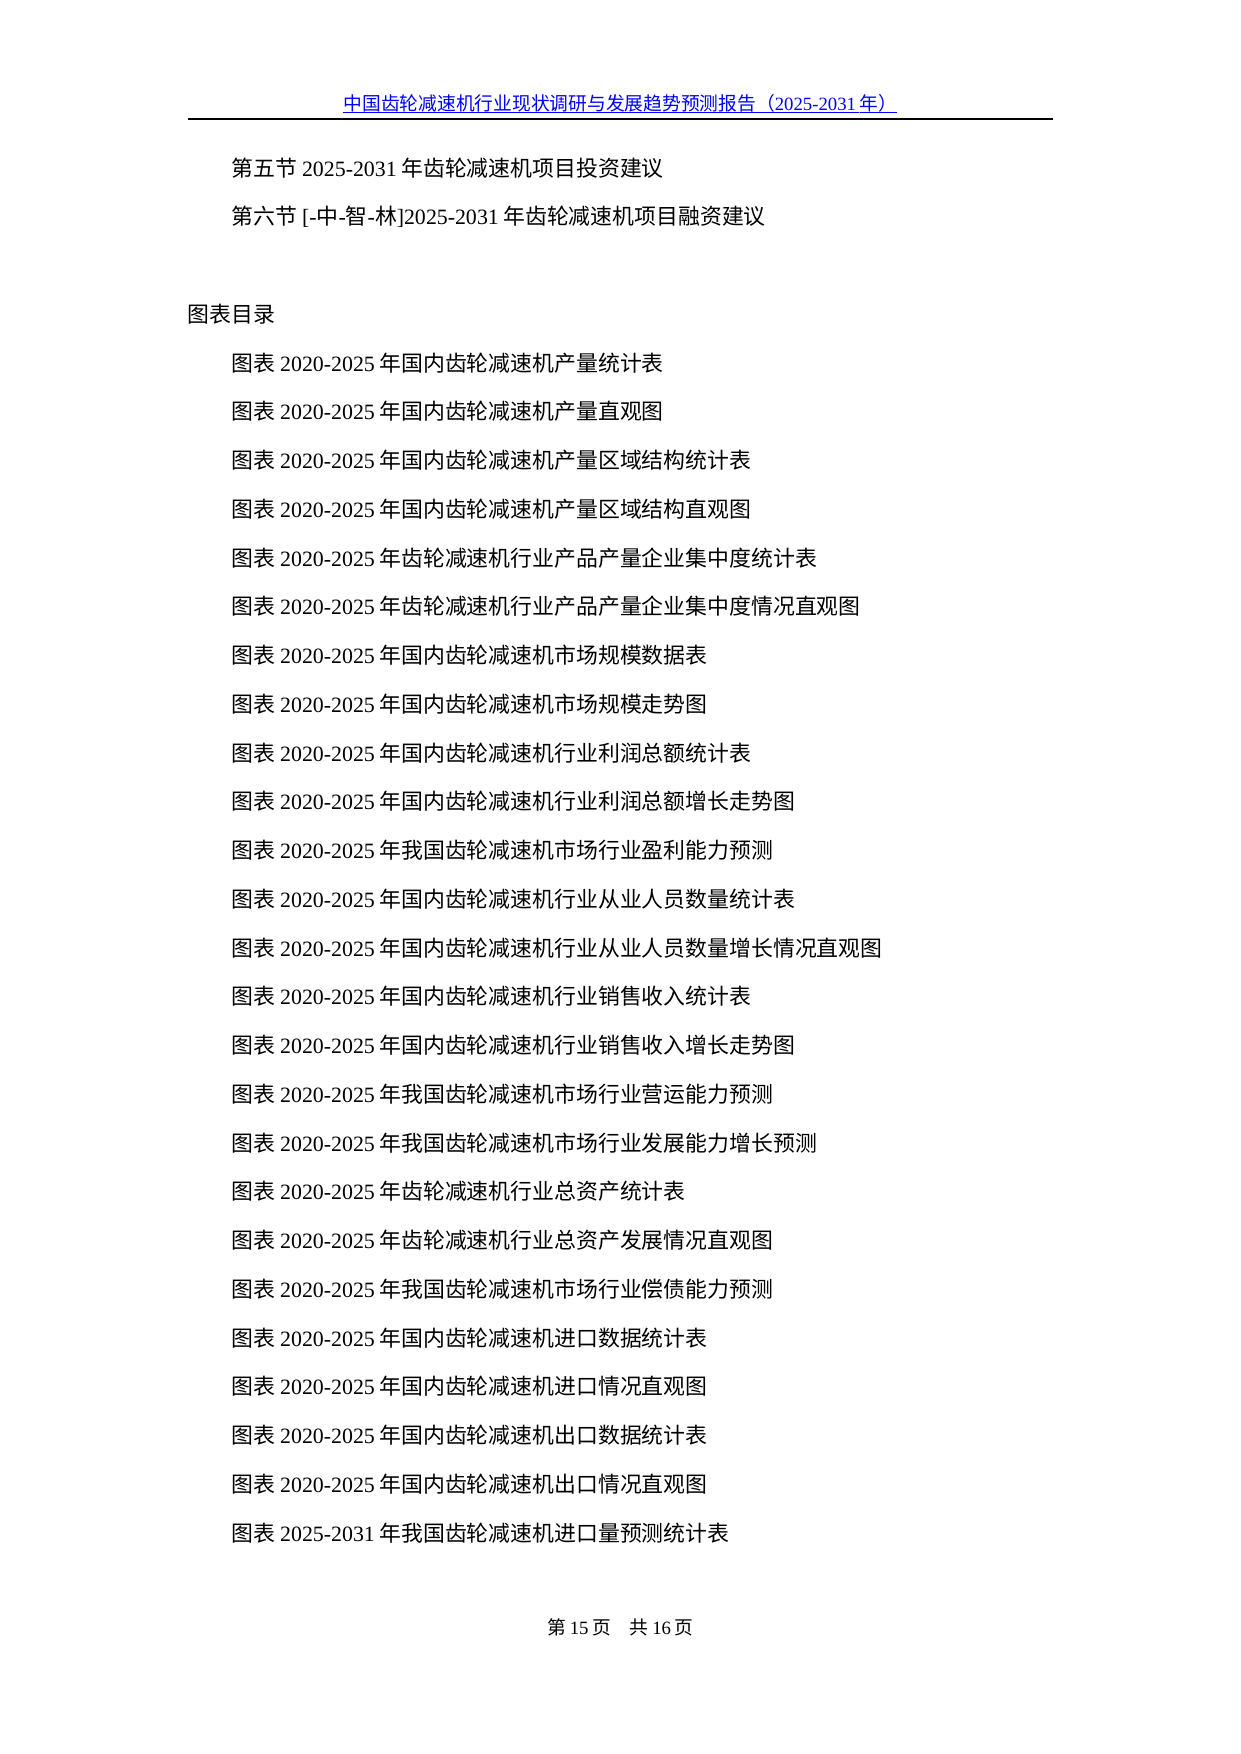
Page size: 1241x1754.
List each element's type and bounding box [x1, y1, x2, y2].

text [187, 150, 1053, 1548]
